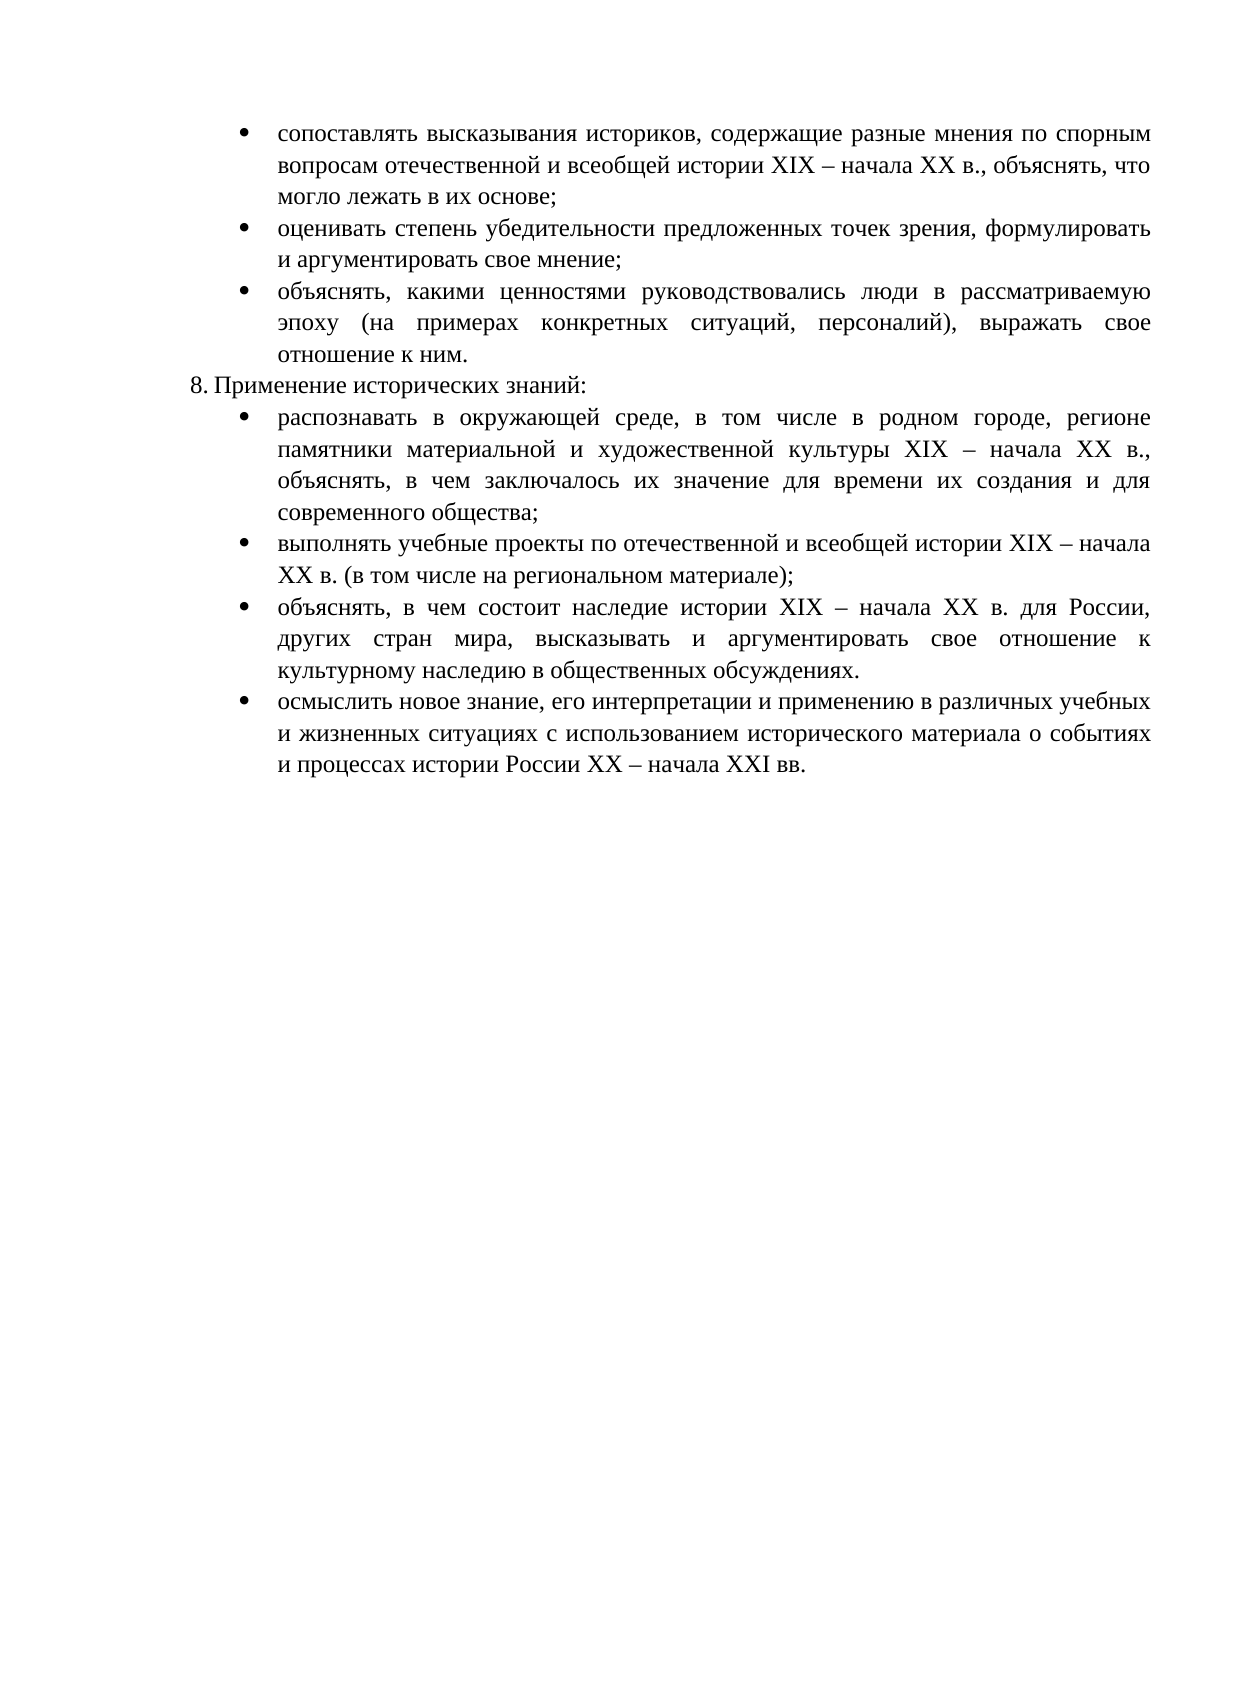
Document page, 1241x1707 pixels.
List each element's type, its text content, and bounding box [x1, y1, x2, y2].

list оценивать степень убедительности предложенных точек зрения, формулировать и аргументировать свое мнение; [240, 213, 1152, 273]
list объяснять, какими ценностями руководствовались люди в рассматриваемую эпоху (на примерах конкретных ситуаций, персоналий), выражать свое отношение к ним. [240, 276, 1152, 368]
list распознавать в окружающей среде, в том числе в родном городе, регионе памятники материальной и художественной культуры XIX – начала ХХ в., объяснять, в чем заключалось их значение для времени их создания и для современного общества; [240, 402, 1152, 526]
list объяснять, в чем состоит наследие истории XIX – начала ХХ в. для России, других стран мира, высказывать и аргументировать свое отношение к культурному наследию в общественных обсуждениях. [240, 592, 1152, 683]
text 8. Применение исторических знаний: [190, 371, 1152, 399]
list выполнять учебные проекты по отечественной и всеобщей истории XIX – начала ХХ в. (в том числе на региональном материале); [240, 528, 1152, 589]
list осмыслить новое знание, его интерпретации и применению в различных учебных и жизненных ситуациях с использованием исторического материала о событиях и процессах истории России XX – начала ХХI вв. [240, 686, 1152, 778]
list сопоставлять высказывания историков, содержащие разные мнения по спорным вопросам отечественной и всеобщей истории XIX – начала XX в., объяснять, что могло лежать в их основе; [240, 118, 1152, 210]
